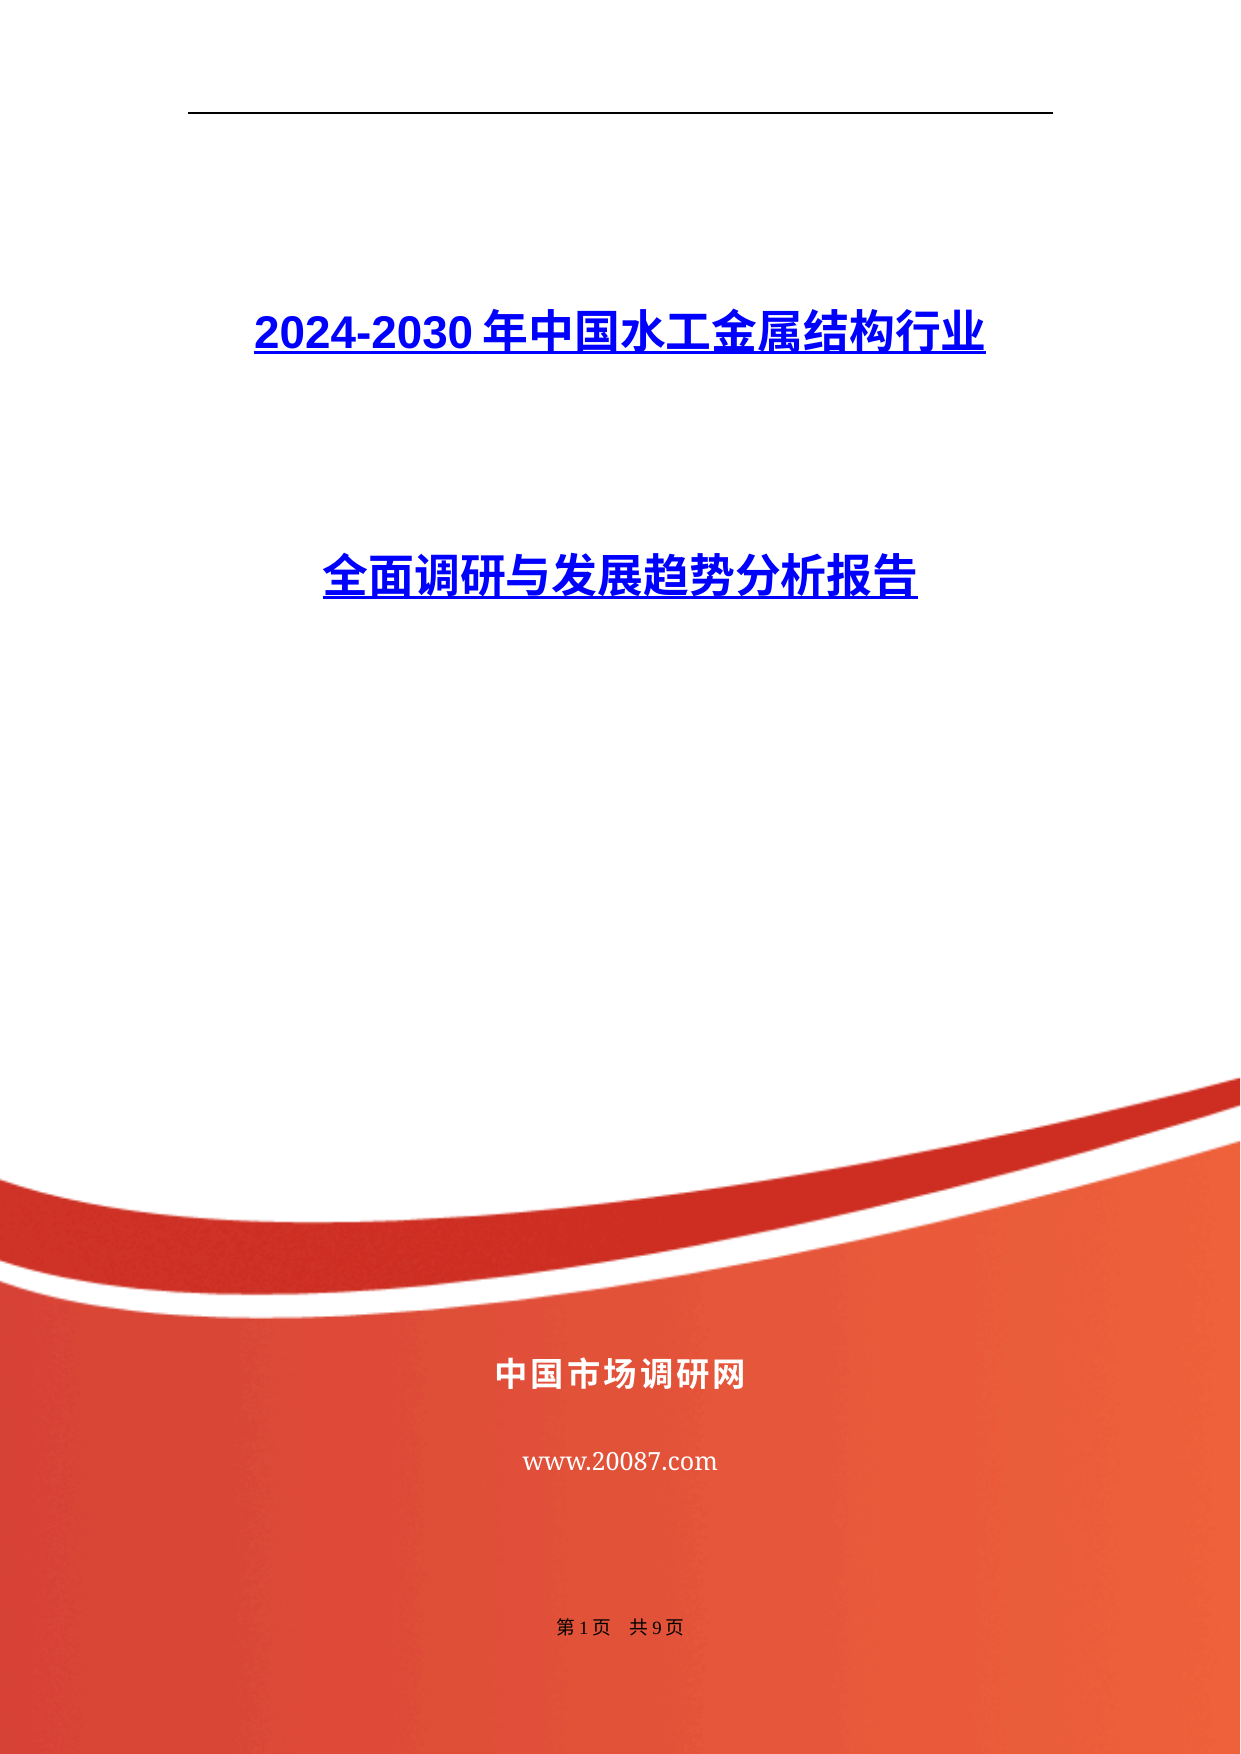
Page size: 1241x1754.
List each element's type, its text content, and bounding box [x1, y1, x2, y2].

table_header 2024-2030年中国水工金属结构行业全面调研与发展趋势分析报告 [188, 207, 1053, 773]
subtitle 中国市场调研网 [187, 1339, 1053, 1404]
text www.20087.com [187, 1428, 1053, 1493]
picture [0, 1006, 1241, 1754]
